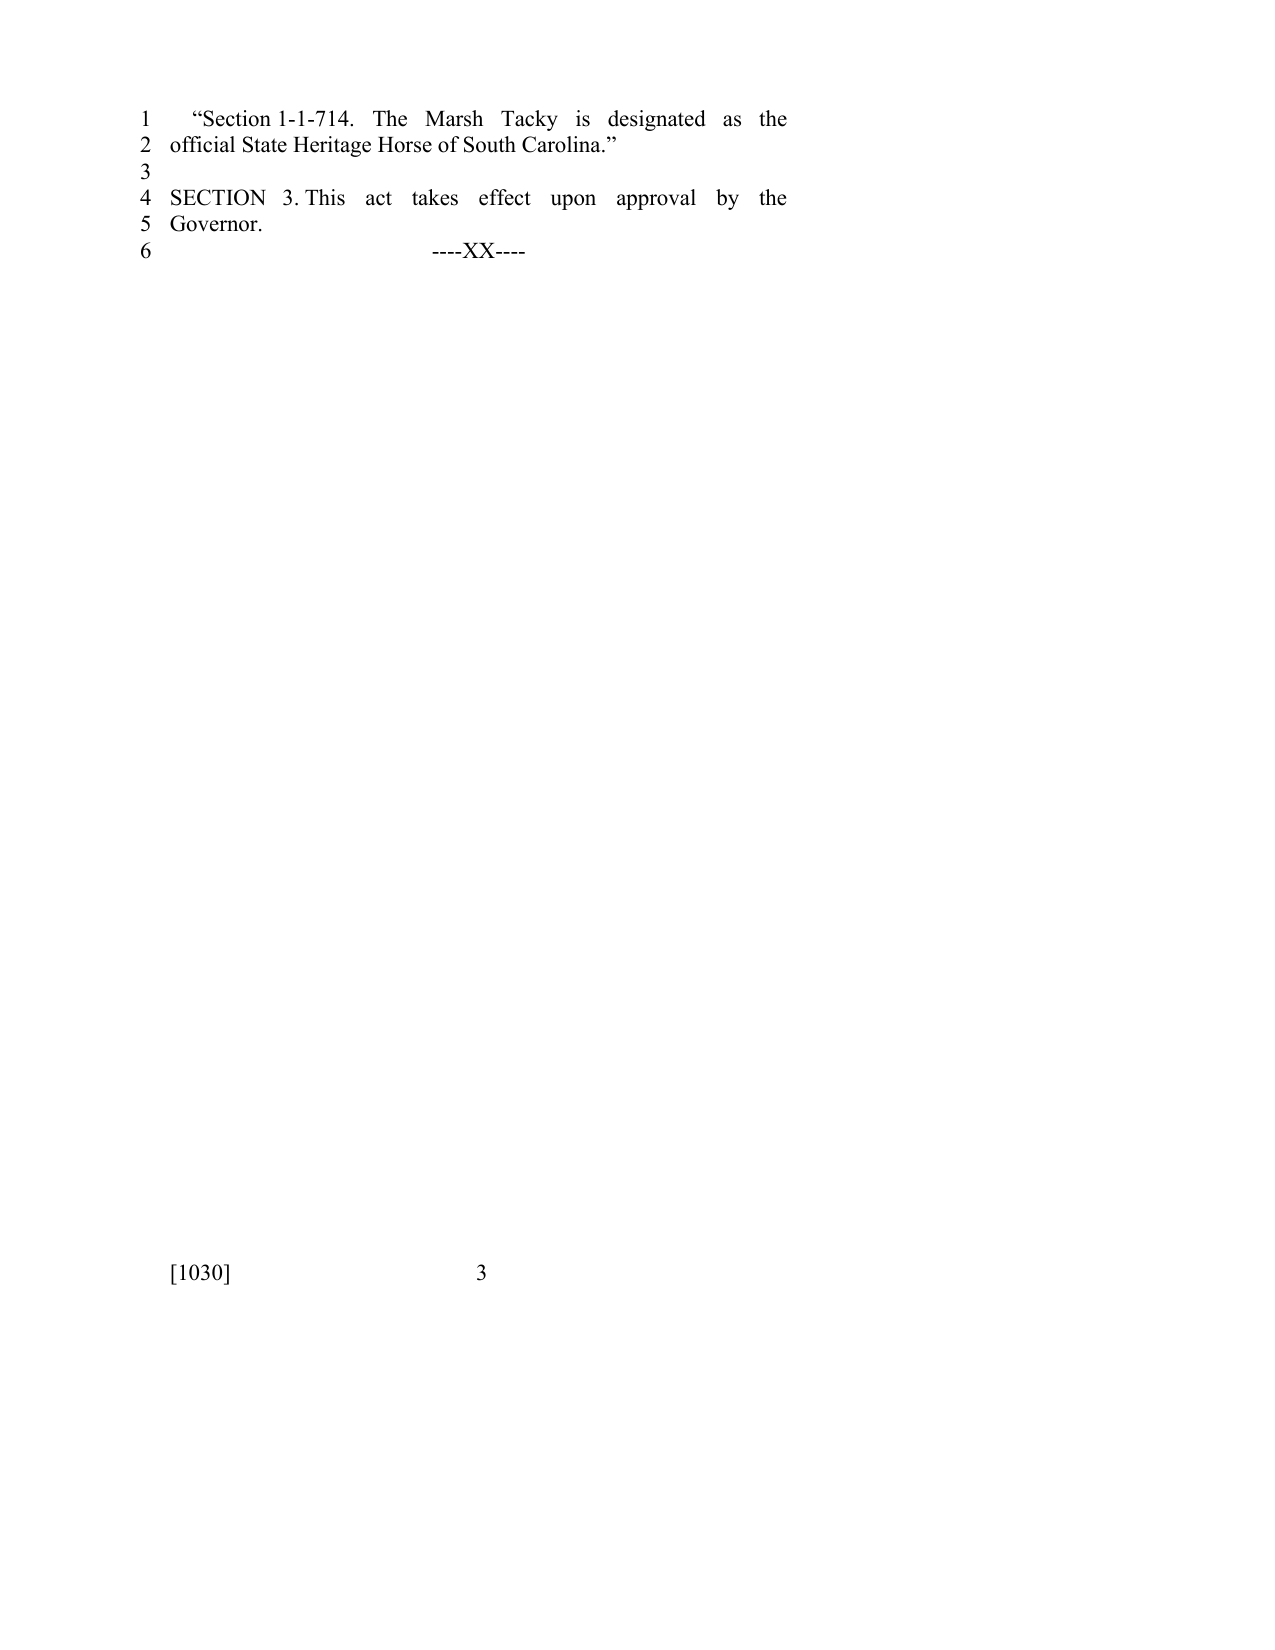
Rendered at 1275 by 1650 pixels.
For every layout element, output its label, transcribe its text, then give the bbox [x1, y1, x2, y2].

text SECTION 3. This act takes effect upon approval by the Governor. [169, 184, 787, 237]
text “Section 1-1-714. The Marsh Tacky is designated as the official State Heritage Horse of South Carolina.” [169, 105, 787, 158]
text ----XX---- [169, 237, 787, 263]
